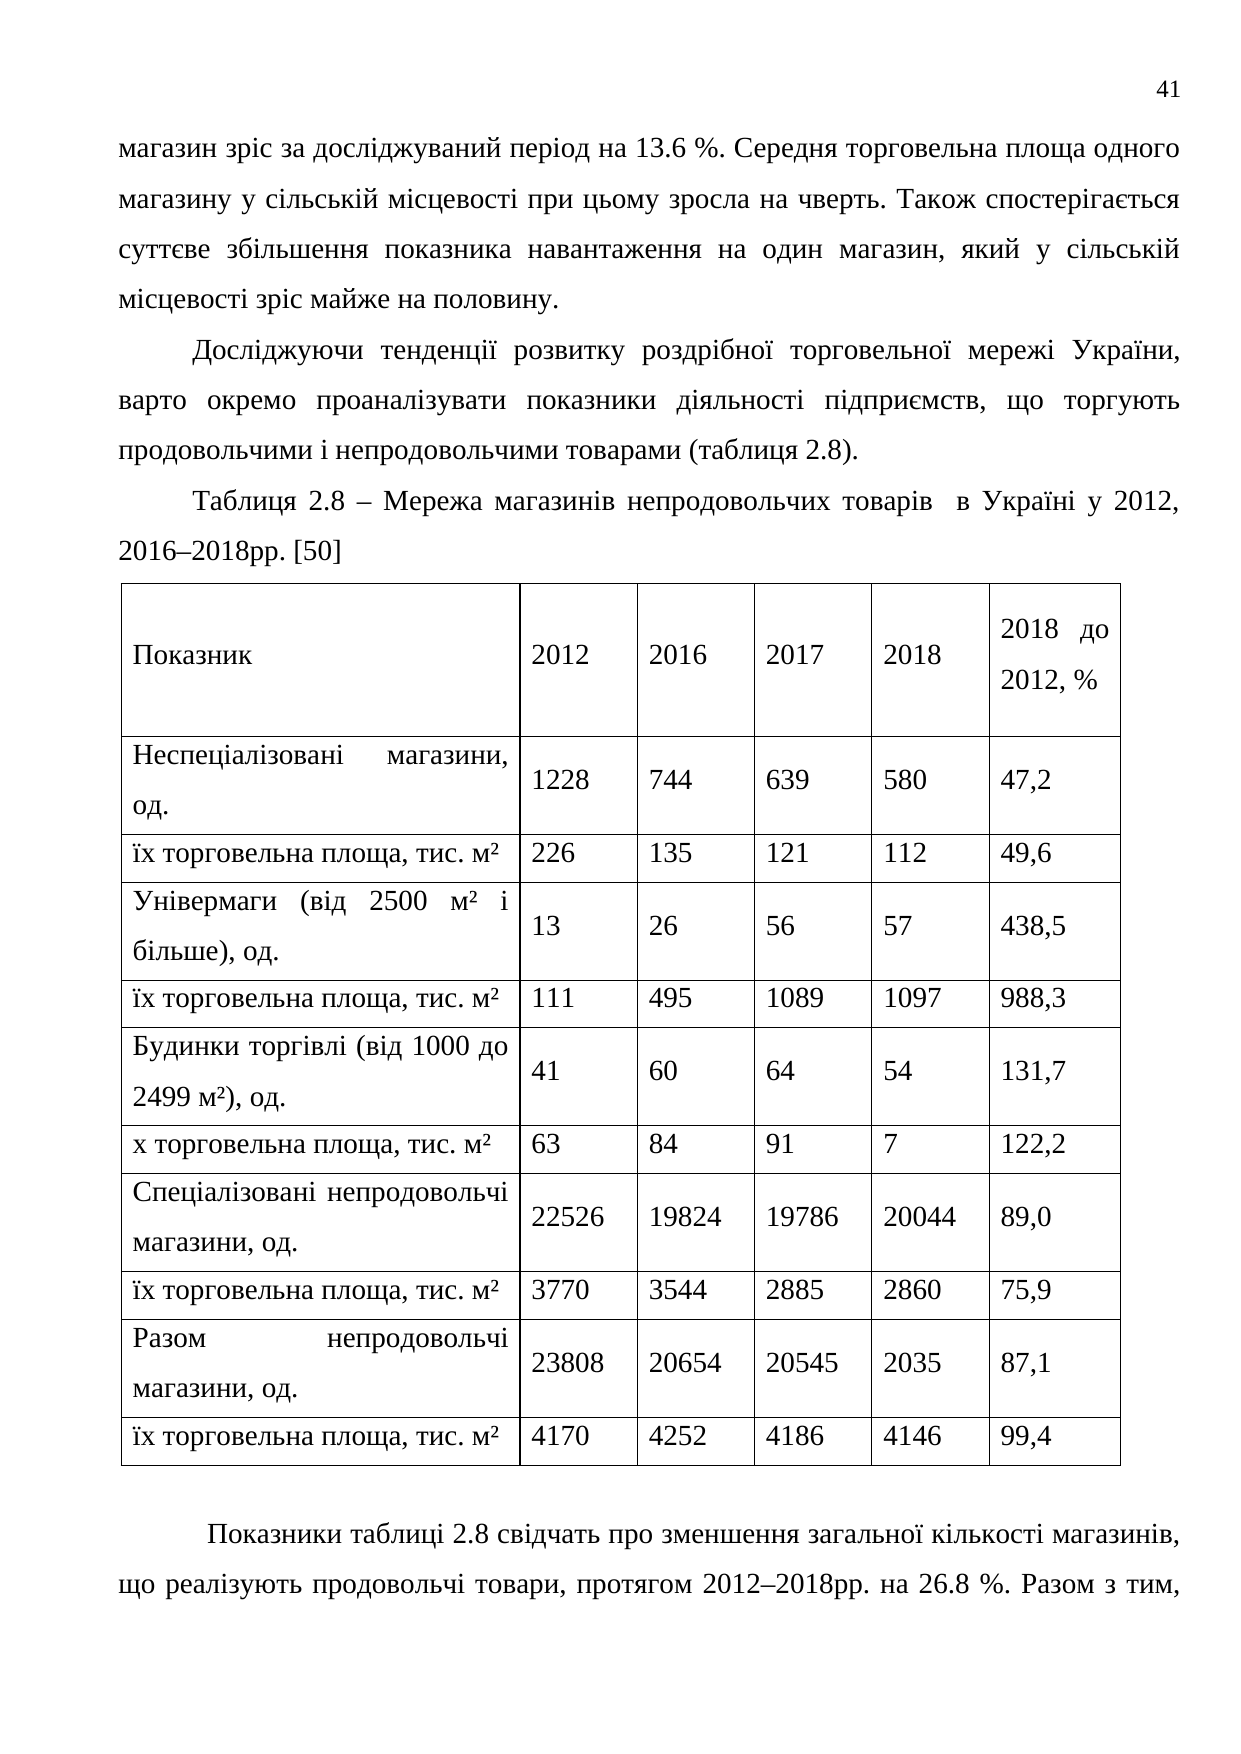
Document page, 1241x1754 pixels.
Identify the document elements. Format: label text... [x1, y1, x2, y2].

table_cell 57 [872, 883, 989, 979]
table_cell Будинки торгівлі (від 1000 до 2499 м²), од. [122, 1028, 519, 1125]
table_cell 4252 [638, 1418, 754, 1464]
table_cell 3770 [521, 1272, 637, 1319]
table_cell 2035 [872, 1320, 989, 1417]
table_cell 47,2 [990, 737, 1120, 834]
table_cell 41 [521, 1028, 637, 1125]
table_cell Універмаги (від 2500 м² і більше), од. [122, 883, 519, 979]
table_cell 988,3 [990, 981, 1120, 1027]
table_header Показник [122, 584, 519, 736]
table_cell їх торговельна площа, тис. м² [122, 1418, 519, 1464]
table_header 2012 [521, 584, 637, 736]
table_cell 13 [521, 883, 637, 979]
table_header 2018 до 2012, % [990, 584, 1120, 736]
table_cell 744 [638, 737, 754, 834]
table_cell 4170 [521, 1418, 637, 1464]
table_cell 26 [638, 883, 754, 979]
table_cell 63 [521, 1126, 637, 1173]
table_cell х торговельна площа, тис. м² [122, 1126, 519, 1173]
table_cell 4146 [872, 1418, 989, 1464]
table_cell 87,1 [990, 1320, 1120, 1417]
table_cell 75,9 [990, 1272, 1120, 1319]
table_cell 91 [755, 1126, 871, 1173]
table_cell 84 [638, 1126, 754, 1173]
table_cell Спеціалізовані непродовольчі магазини, од. [122, 1174, 519, 1271]
table_cell 56 [755, 883, 871, 979]
table_cell 1089 [755, 981, 871, 1027]
table_header 2016 [638, 584, 754, 736]
table_cell 20545 [755, 1320, 871, 1417]
table_cell 23808 [521, 1320, 637, 1417]
table_header 2017 [755, 584, 871, 736]
table_cell 438,5 [990, 883, 1120, 979]
table_cell 226 [521, 835, 637, 882]
table_cell 89,0 [990, 1174, 1120, 1271]
table_cell 4186 [755, 1418, 871, 1464]
table_cell 49,6 [990, 835, 1120, 882]
table_cell 99,4 [990, 1418, 1120, 1464]
table_cell 131,7 [990, 1028, 1120, 1125]
table_cell 580 [872, 737, 989, 834]
table_cell Неспеціалізовані магазини, од. [122, 737, 519, 834]
table_cell їх торговельна площа, тис. м² [122, 981, 519, 1027]
table_cell 22526 [521, 1174, 637, 1271]
table_cell 135 [638, 835, 754, 882]
table_cell 1097 [872, 981, 989, 1027]
table_cell 19786 [755, 1174, 871, 1271]
table_cell 19824 [638, 1174, 754, 1271]
table_cell 2885 [755, 1272, 871, 1319]
table_cell 122,2 [990, 1126, 1120, 1173]
table_cell 3544 [638, 1272, 754, 1319]
table_cell 7 [872, 1126, 989, 1173]
table_cell 60 [638, 1028, 754, 1125]
table_cell 20044 [872, 1174, 989, 1271]
table_cell 639 [755, 737, 871, 834]
table_cell Разом непродовольчі магазини, од. [122, 1320, 519, 1417]
table_cell їх торговельна площа, тис. м² [122, 1272, 519, 1319]
text Таблиця 2.8 – Мережа магазинів непродовольчих товарів в Україні у 2012, 2016–2018рр. [50] [118, 483, 1181, 567]
table_cell 2860 [872, 1272, 989, 1319]
table_cell 64 [755, 1028, 871, 1125]
table_cell 495 [638, 981, 754, 1027]
text Досліджуючи тенденції розвитку роздрібної торговельної мережі України, варто окремо проаналізувати показники діяльності підприємств, що торгують продовольчими і непродовольчими товарами (таблиця 2.8). [118, 332, 1181, 466]
table_cell їх торговельна площа, тис. м² [122, 835, 519, 882]
table_cell 112 [872, 835, 989, 882]
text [118, 131, 1181, 315]
table_cell 111 [521, 981, 637, 1027]
table_cell 20654 [638, 1320, 754, 1417]
table_cell 121 [755, 835, 871, 882]
table_cell 54 [872, 1028, 989, 1125]
table_cell 1228 [521, 737, 637, 834]
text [118, 1516, 1181, 1600]
table_header 2018 [872, 584, 989, 736]
